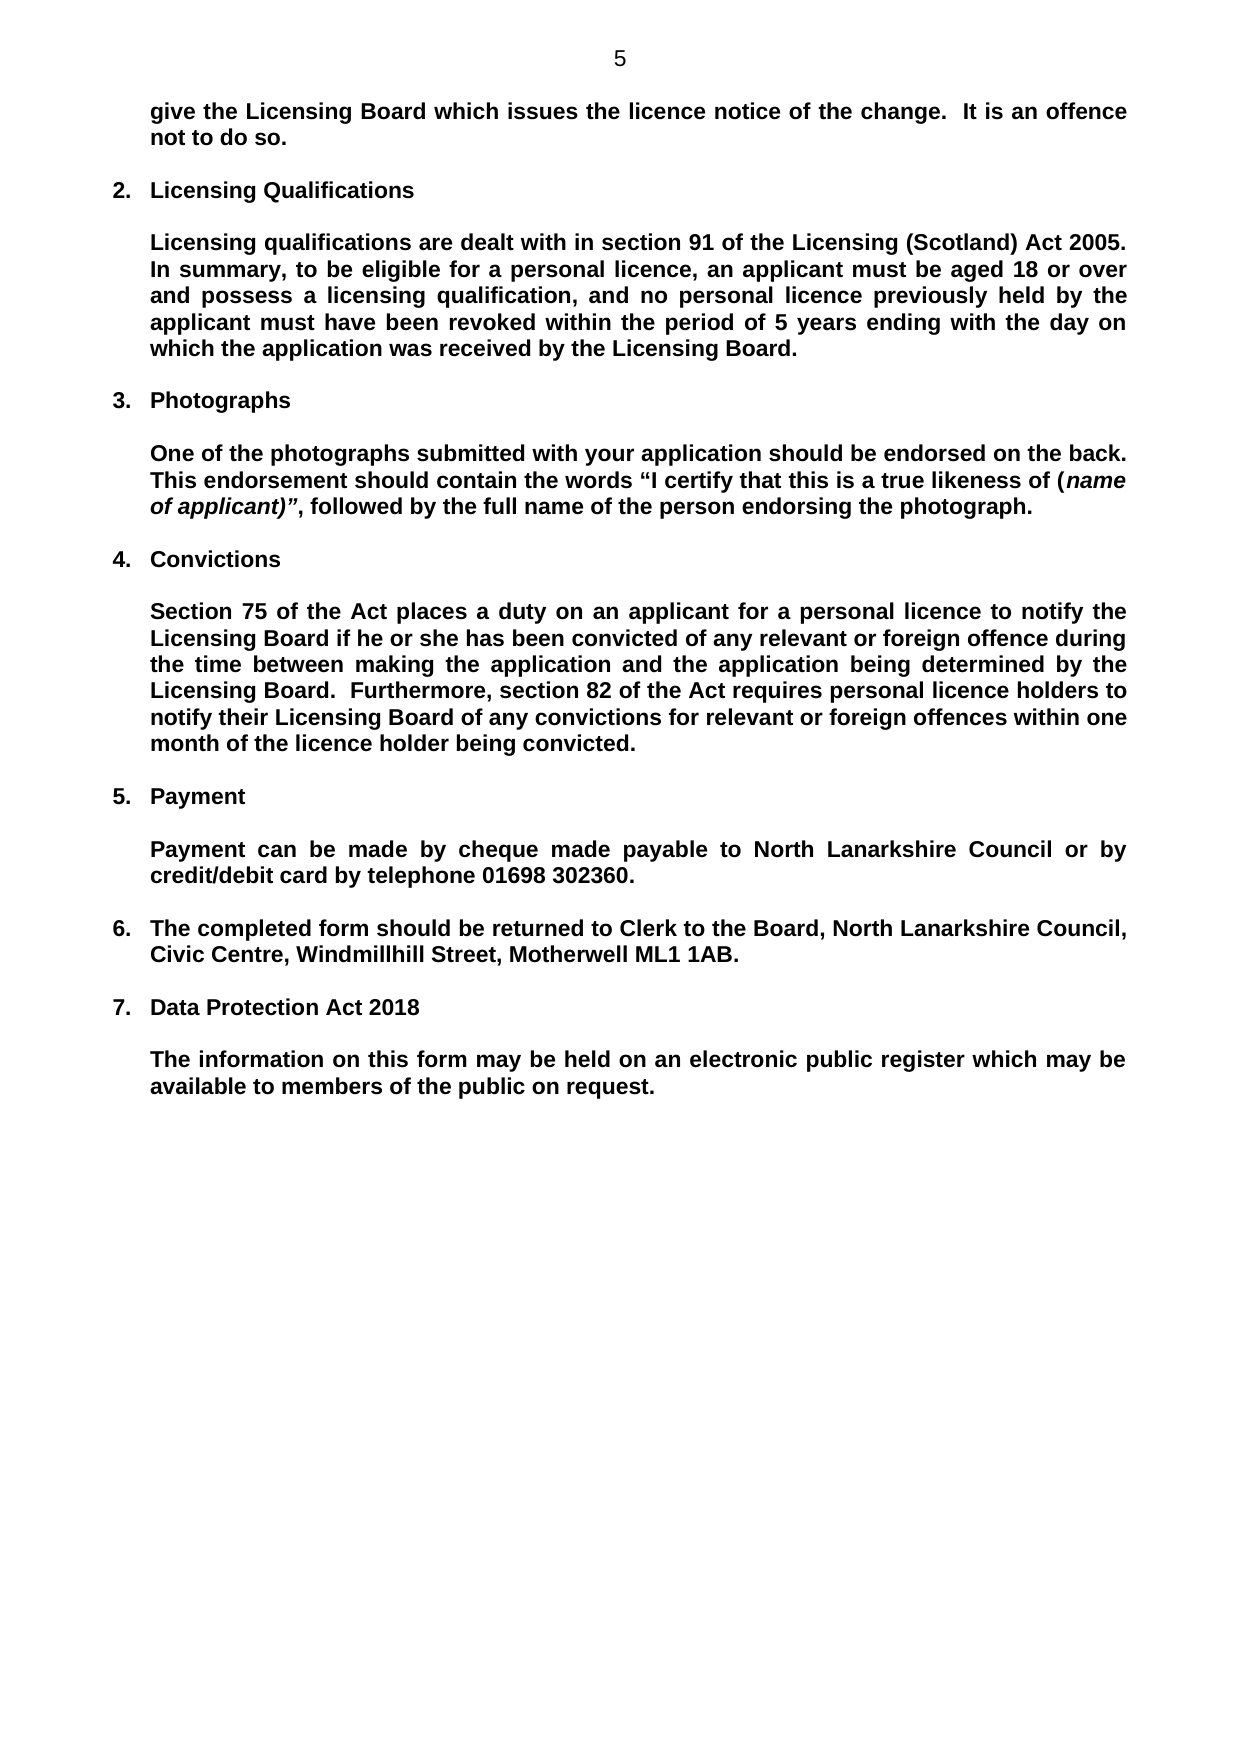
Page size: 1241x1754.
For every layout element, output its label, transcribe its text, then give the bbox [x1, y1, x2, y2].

text Payment can be made by cheque made payable to North Lanarkshire Council or by credit/debit card by telephone 01698 302360. [150, 836, 1128, 888]
text The information on this form may be held on an electronic public register which may be available to members of the public on request. [150, 1046, 1128, 1099]
list Payment [112, 783, 1128, 809]
text One of the photographs submitted with your application should be endorsed on the back. This endorsement should contain the words “I certify that this is a true likeness of (name of applicant)”, followed by the full name of the person endorsing the photograph. [150, 440, 1128, 519]
list Convictions [112, 546, 1128, 572]
list Data Protection Act 2018 [112, 994, 1128, 1020]
list The completed form should be returned to Clerk to the Board, North Lanarkshire Council, Civic Centre, Windmillhill Street, Motherwell ML1 1AB. [112, 914, 1128, 967]
list Photographs [112, 387, 1128, 414]
text Section 75 of the Act places a duty on an applicant for a personal licence to notify the Licensing Board if he or she has been convicted of any relevant or foreign offence during the time between making the application and the application being determined by the Licensing Board. Furthermore, section 82 of the Act requires personal licence holders to notify their Licensing Board of any convictions for relevant or foreign offences within one month of the licence holder being convicted. [150, 598, 1128, 756]
text Licensing qualifications are dealt with in section 91 of the Licensing (Scotland) Act 2005. In summary, to be eligible for a personal licence, an applicant must be aged 18 or over and possess a licensing qualification, and no personal licence previously held by the applicant must have been revoked within the period of 5 years ending with the day on which the application was received by the Licensing Board. [150, 229, 1128, 361]
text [150, 98, 1128, 150]
list Licensing Qualifications [112, 177, 1128, 203]
